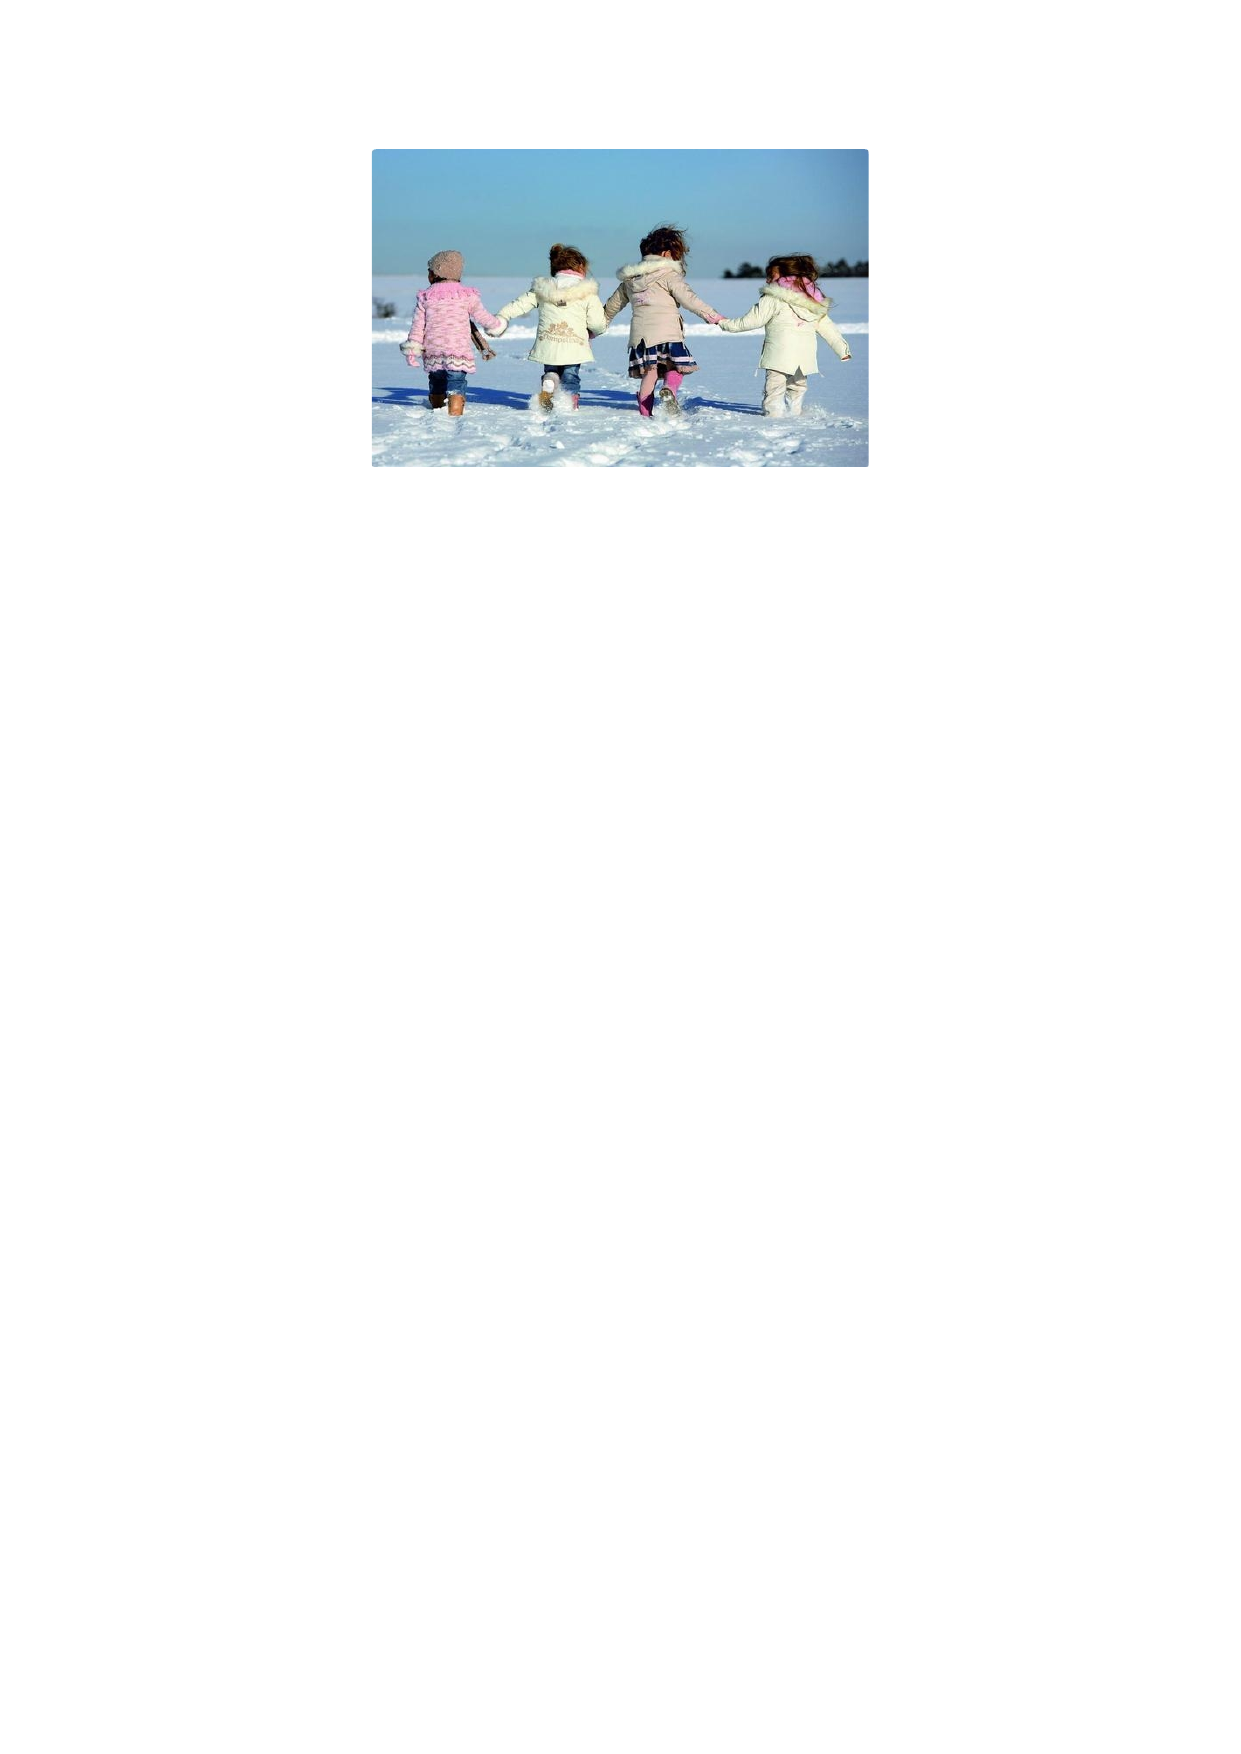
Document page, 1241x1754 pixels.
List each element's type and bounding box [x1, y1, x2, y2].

picture [371, 149, 869, 467]
